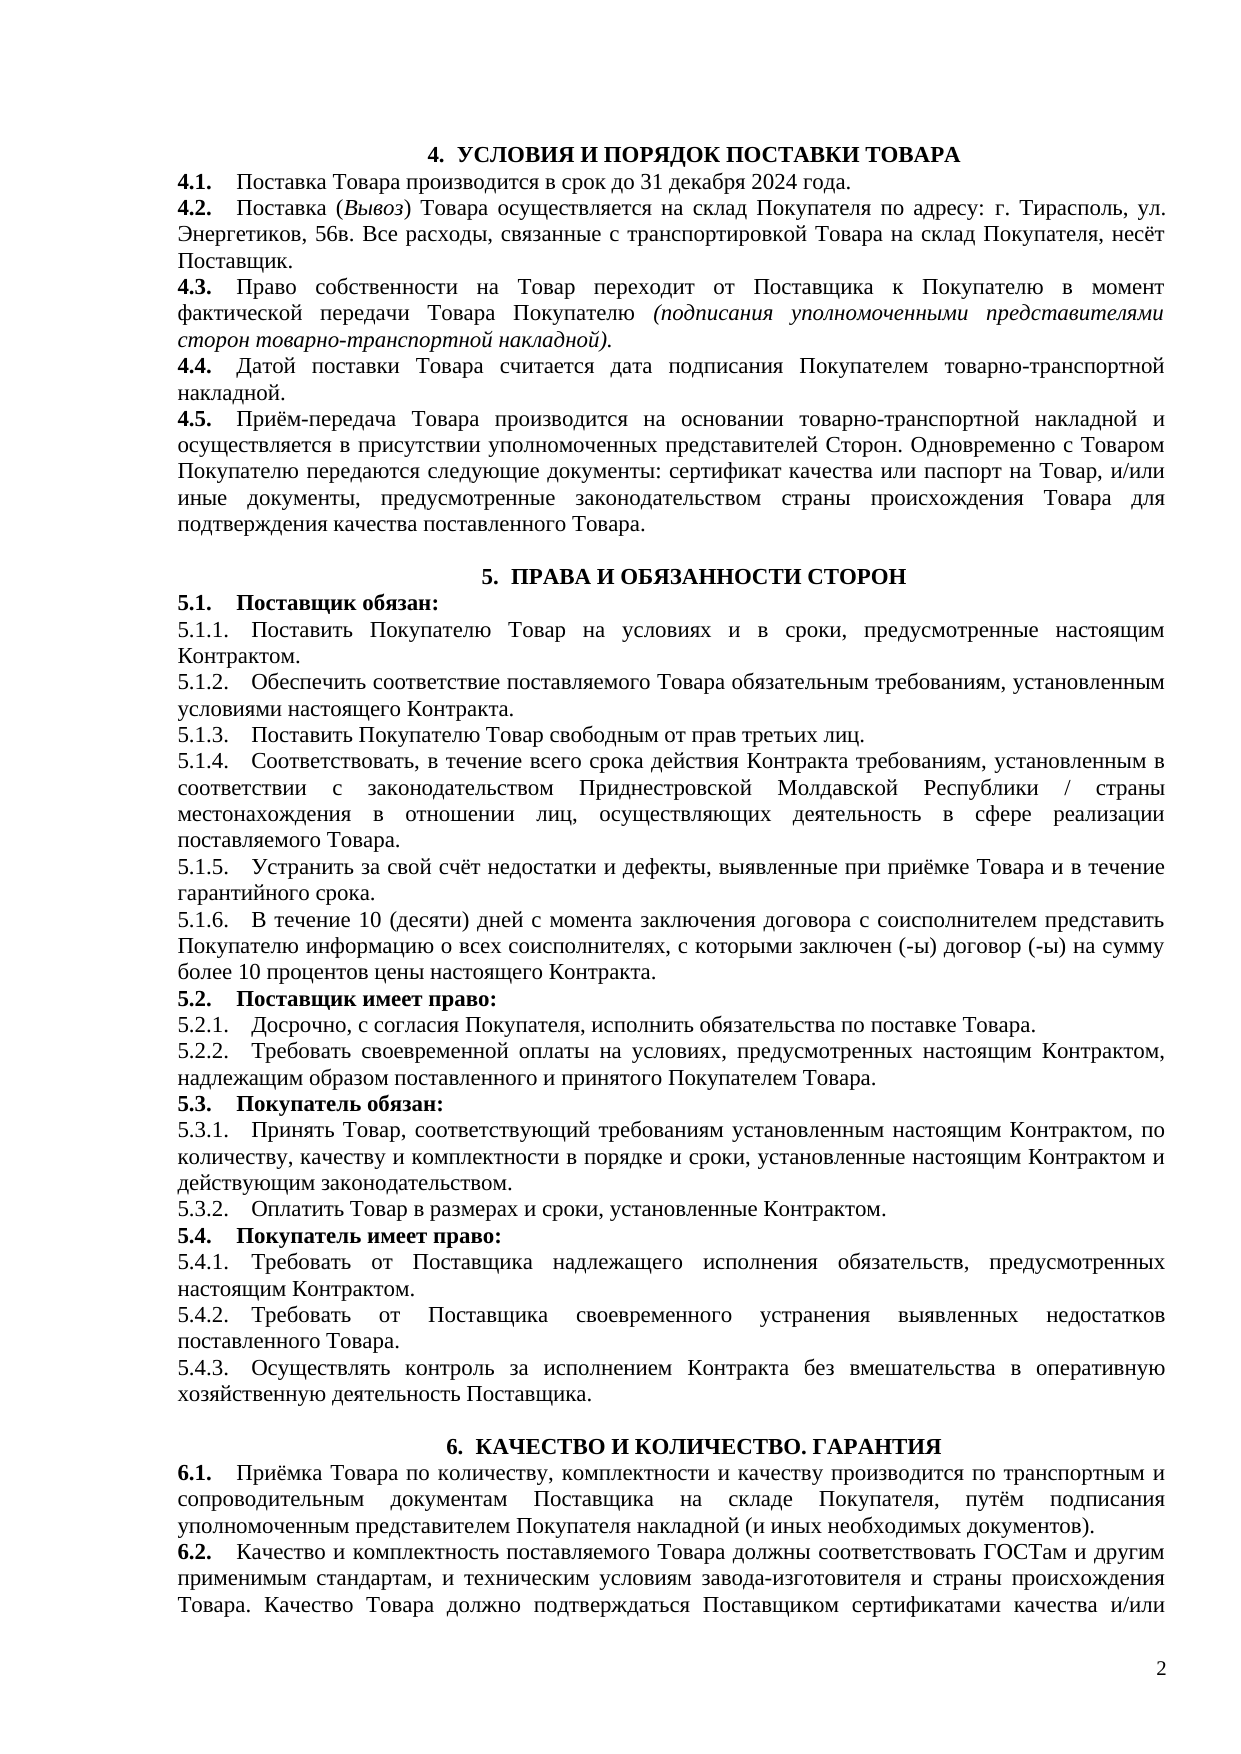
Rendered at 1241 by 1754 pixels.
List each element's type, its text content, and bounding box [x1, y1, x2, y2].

list Поставка Товара производится в срок до 31 декабря 2024 года. [177, 168, 1166, 194]
list Поставщик обязан: [177, 589, 1166, 616]
list В течение 10 (десяти) дней с момента заключения договора с соисполнителем представить Покупателю информацию о всех соисполнителях, с которыми заключен (-ы) договор (-ы) на сумму более 10 процентов цены настоящего Контракта. [177, 906, 1166, 985]
list УСЛОВИЯ И ПОРЯДОК ПОСТАВКИ ТОВАРА [177, 141, 1166, 168]
list Приёмка Товара по количеству, комплектности и качеству производится по транспортным и сопроводительным документам Поставщика на складе Покупателя, путём подписания уполномоченным представителем Покупателя накладной (и иных необходимых документов). [177, 1459, 1166, 1538]
list Принять Товар, соответствующий требованиям установленным настоящим Контрактом, по количеству, качеству и комплектности в порядке и сроки, установленные настоящим Контрактом и действующим законодательством. [177, 1116, 1166, 1196]
list Поставка (Вывоз) Товара осуществляется на склад Покупателя по адресу: г. Тирасполь, ул. Энергетиков, 56в. Все расходы, связанные с транспортировкой Товара на склад Покупателя, несёт Поставщик. [177, 194, 1166, 273]
list Право собственности на Товар переходит от Поставщика к Покупателю в момент фактической передачи Товара Покупателю (подписания уполномоченными представителями сторон товарно-транспортной накладной). [177, 273, 1166, 352]
list Соответствовать, в течение всего срока действия Контракта требованиям, установленным в соответствии с законодательством Приднестровской Молдавской Республики / страны местонахождения в отношении лиц, осуществляющих деятельность в сфере реализации поставляемого Товара. [177, 747, 1166, 853]
list Оплатить Товар в размерах и сроки, установленные Контрактом. [177, 1196, 1166, 1222]
list Устранить за свой счёт недостатки и дефекты, выявленные при приёмке Товара и в течение гарантийного срока. [177, 853, 1166, 906]
list Датой поставки Товара считается дата подписания Покупателем товарно-транспортной накладной. [177, 352, 1166, 405]
list КАЧЕСТВО И КОЛИЧЕСТВО. ГАРАНТИЯ [177, 1433, 1166, 1459]
list Требовать от Поставщика своевременного устранения выявленных недостатков поставленного Товара. [177, 1301, 1166, 1354]
list Поставить Покупателю Товар свободным от прав третьих лиц. [177, 721, 1166, 747]
list Покупатель обязан: [177, 1090, 1166, 1116]
list ПРАВА И ОБЯЗАННОСТИ СТОРОН [177, 563, 1166, 589]
list Обеспечить соответствие поставляемого Товара обязательным требованиям, установленным условиями настоящего Контракта. [177, 668, 1166, 721]
list Требовать от Поставщика надлежащего исполнения обязательств, предусмотренных настоящим Контрактом. [177, 1248, 1166, 1301]
list Приём-передача Товара производится на основании товарно-транспортной накладной и осуществляется в присутствии уполномоченных представителей Сторон. Одновременно с Товаром Покупателю передаются следующие документы: сертификат качества или паспорт на Товар, и/или иные документы, предусмотренные законодательством страны происхождения Товара для подтверждения качества поставленного Товара. [177, 405, 1166, 537]
list Осуществлять контроль за исполнением Контракта без вмешательства в оперативную хозяйственную деятельность Поставщика. [177, 1354, 1166, 1406]
list Покупатель имеет право: [177, 1222, 1166, 1248]
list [177, 1538, 1166, 1617]
list Требовать своевременной оплаты на условиях, предусмотренных настоящим Контрактом, надлежащим образом поставленного и принятого Покупателем Товара. [177, 1037, 1166, 1090]
list Поставщик имеет право: [177, 985, 1166, 1011]
list Поставить Покупателю Товар на условиях и в сроки, предусмотренные настоящим Контрактом. [177, 616, 1166, 668]
list Досрочно, с согласия Покупателя, исполнить обязательства по поставке Товара. [177, 1011, 1166, 1037]
